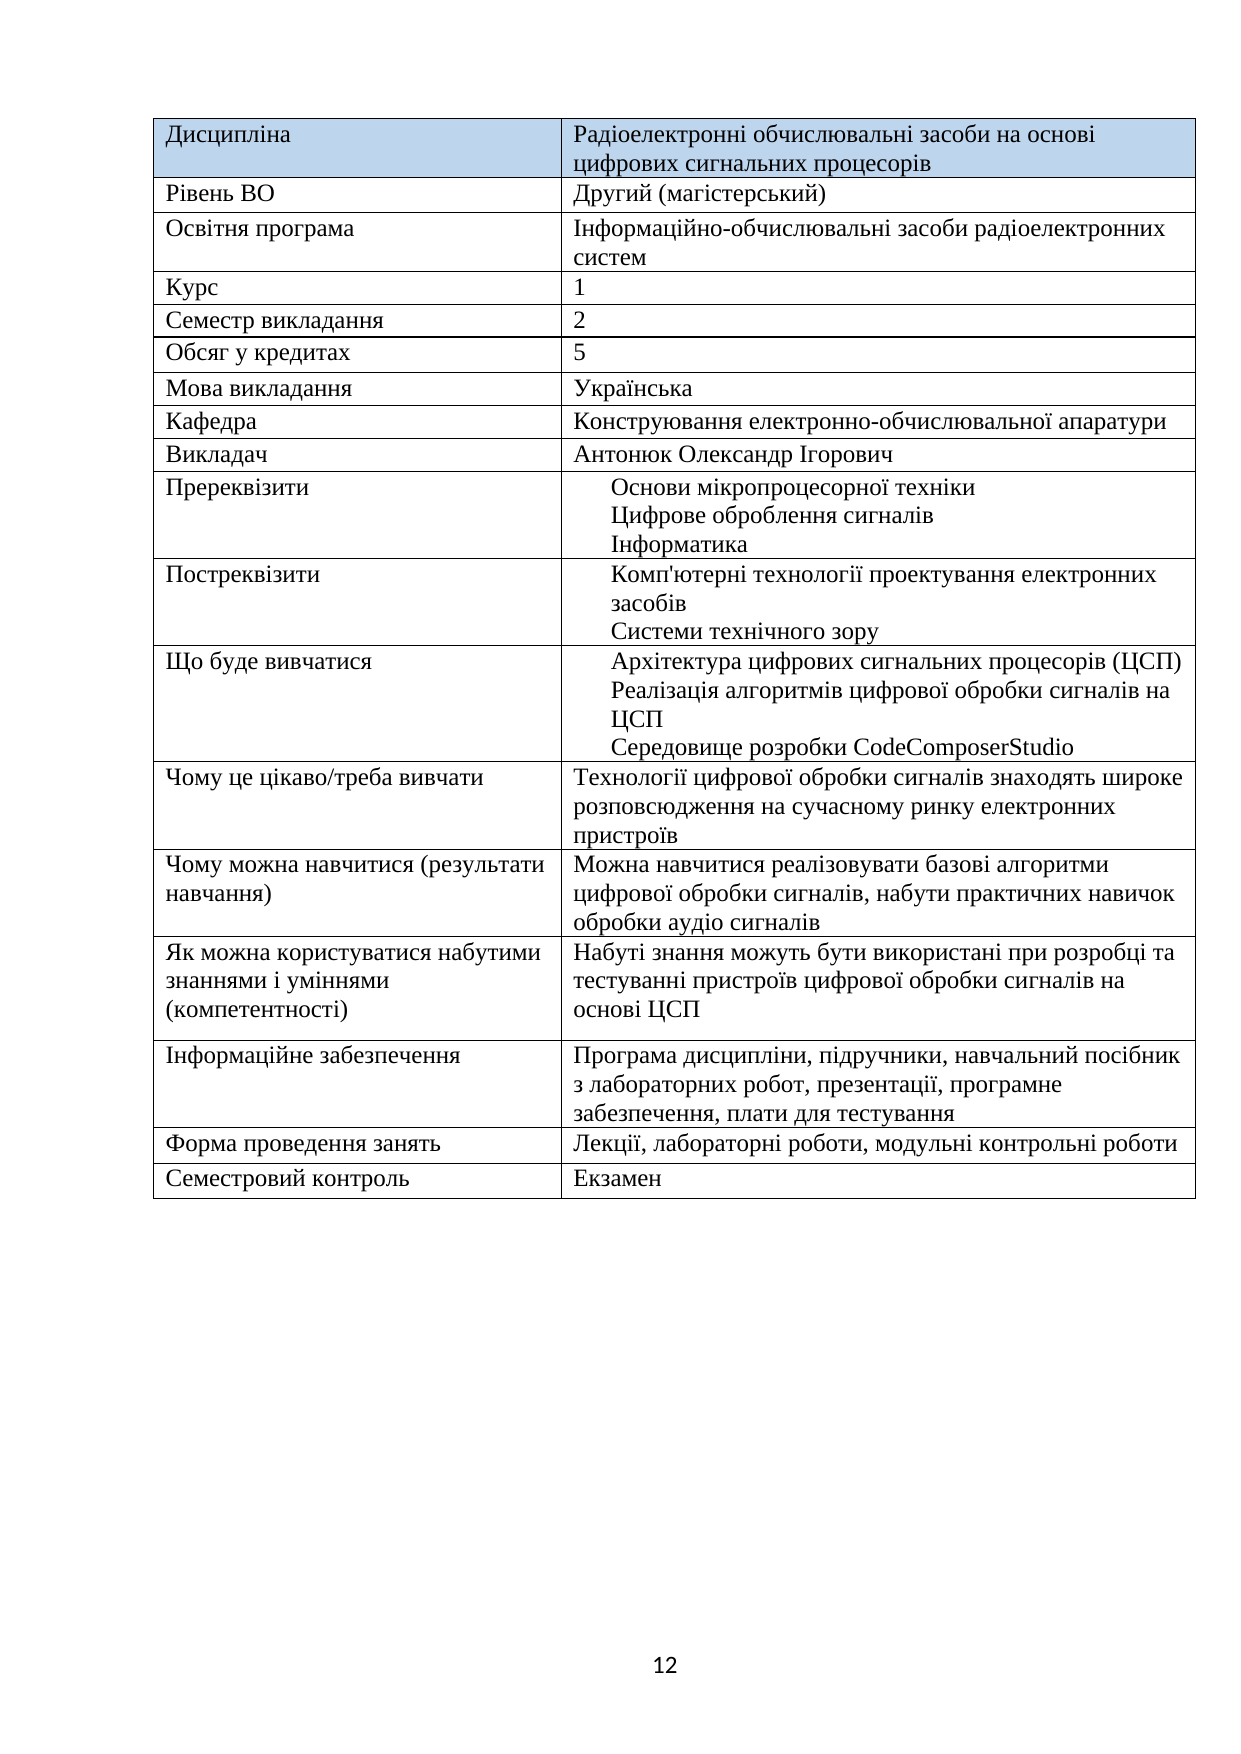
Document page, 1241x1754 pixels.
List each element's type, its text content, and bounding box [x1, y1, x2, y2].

table_cell Чому це цікаво/треба вивчати [154, 762, 561, 848]
table_header Радіоелектронні обчислювальні засоби на основі цифрових сигнальних процесорів [562, 119, 1195, 177]
table_cell 1 [562, 272, 1195, 304]
table_cell Конструювання електронно-обчислювальної апаратури [562, 406, 1195, 438]
table_cell Чому можна навчитися (результати навчання) [154, 850, 561, 936]
table_cell Кафедра [154, 406, 561, 438]
table_cell Мова викладання [154, 373, 561, 405]
table_cell Пререквізити [154, 472, 561, 558]
table_cell Інформаційне забезпечення [154, 1041, 561, 1127]
table_cell Екзамен [562, 1164, 1195, 1198]
table_cell Архітектура цифрових сигнальних процесорів (ЦСП) Реалізація алгоритмів цифрової обробки сигналів на ЦСП Середовище розробки CodeComposerStudio [562, 646, 1195, 761]
table_cell Постреквізити [154, 559, 561, 645]
table_cell Як можна користуватися набутими знаннями і уміннями (компетентності) [154, 937, 561, 1039]
table_cell Що буде вивчатися [154, 646, 561, 761]
table_cell Програма дисципліни, підручники, навчальний посібник з лабораторних робот, презентації, програмне забезпечення, плати для тестування [562, 1041, 1195, 1127]
table_cell Освітня програма [154, 213, 561, 271]
table_cell Обсяг у кредитах [154, 338, 561, 372]
table_cell Українська [562, 373, 1195, 405]
table_cell Викладач [154, 439, 561, 471]
table_header Дисципліна [154, 119, 561, 177]
table_cell Інформаційно-обчислювальні засоби радіоелектронних систем [562, 213, 1195, 271]
table_cell Комп'ютерні технології проектування електронних засобів Системи технічного зору [562, 559, 1195, 645]
table_cell 5 [562, 338, 1195, 372]
table_cell Семестровий контроль [154, 1164, 561, 1198]
table_cell Форма проведення занять [154, 1128, 561, 1162]
table_cell Лекції, лабораторні роботи, модульні контрольні роботи [562, 1128, 1195, 1162]
table_cell Антонюк Олександр Ігорович [562, 439, 1195, 471]
table_cell Рівень ВО [154, 178, 561, 212]
table_cell 2 [562, 305, 1195, 336]
table_cell Можна навчитися реалізовувати базові алгоритми цифрової обробки сигналів, набути практичних навичок обробки аудіо сигналів [562, 850, 1195, 936]
table_cell Семестр викладання [154, 305, 561, 336]
table_cell Курс [154, 272, 561, 304]
table_cell Другий (магістерський) [562, 178, 1195, 212]
table_cell Основи мікропроцесорної техніки Цифрове оброблення сигналів Інформатика [562, 472, 1195, 558]
table_cell Набуті знання можуть бути використані при розробці та тестуванні пристроїв цифрової обробки сигналів на основі ЦСП [562, 937, 1195, 1039]
table_cell Технології цифрової обробки сигналів знаходять широке розповсюдження на сучасному ринку електронних пристроїв [562, 762, 1195, 848]
